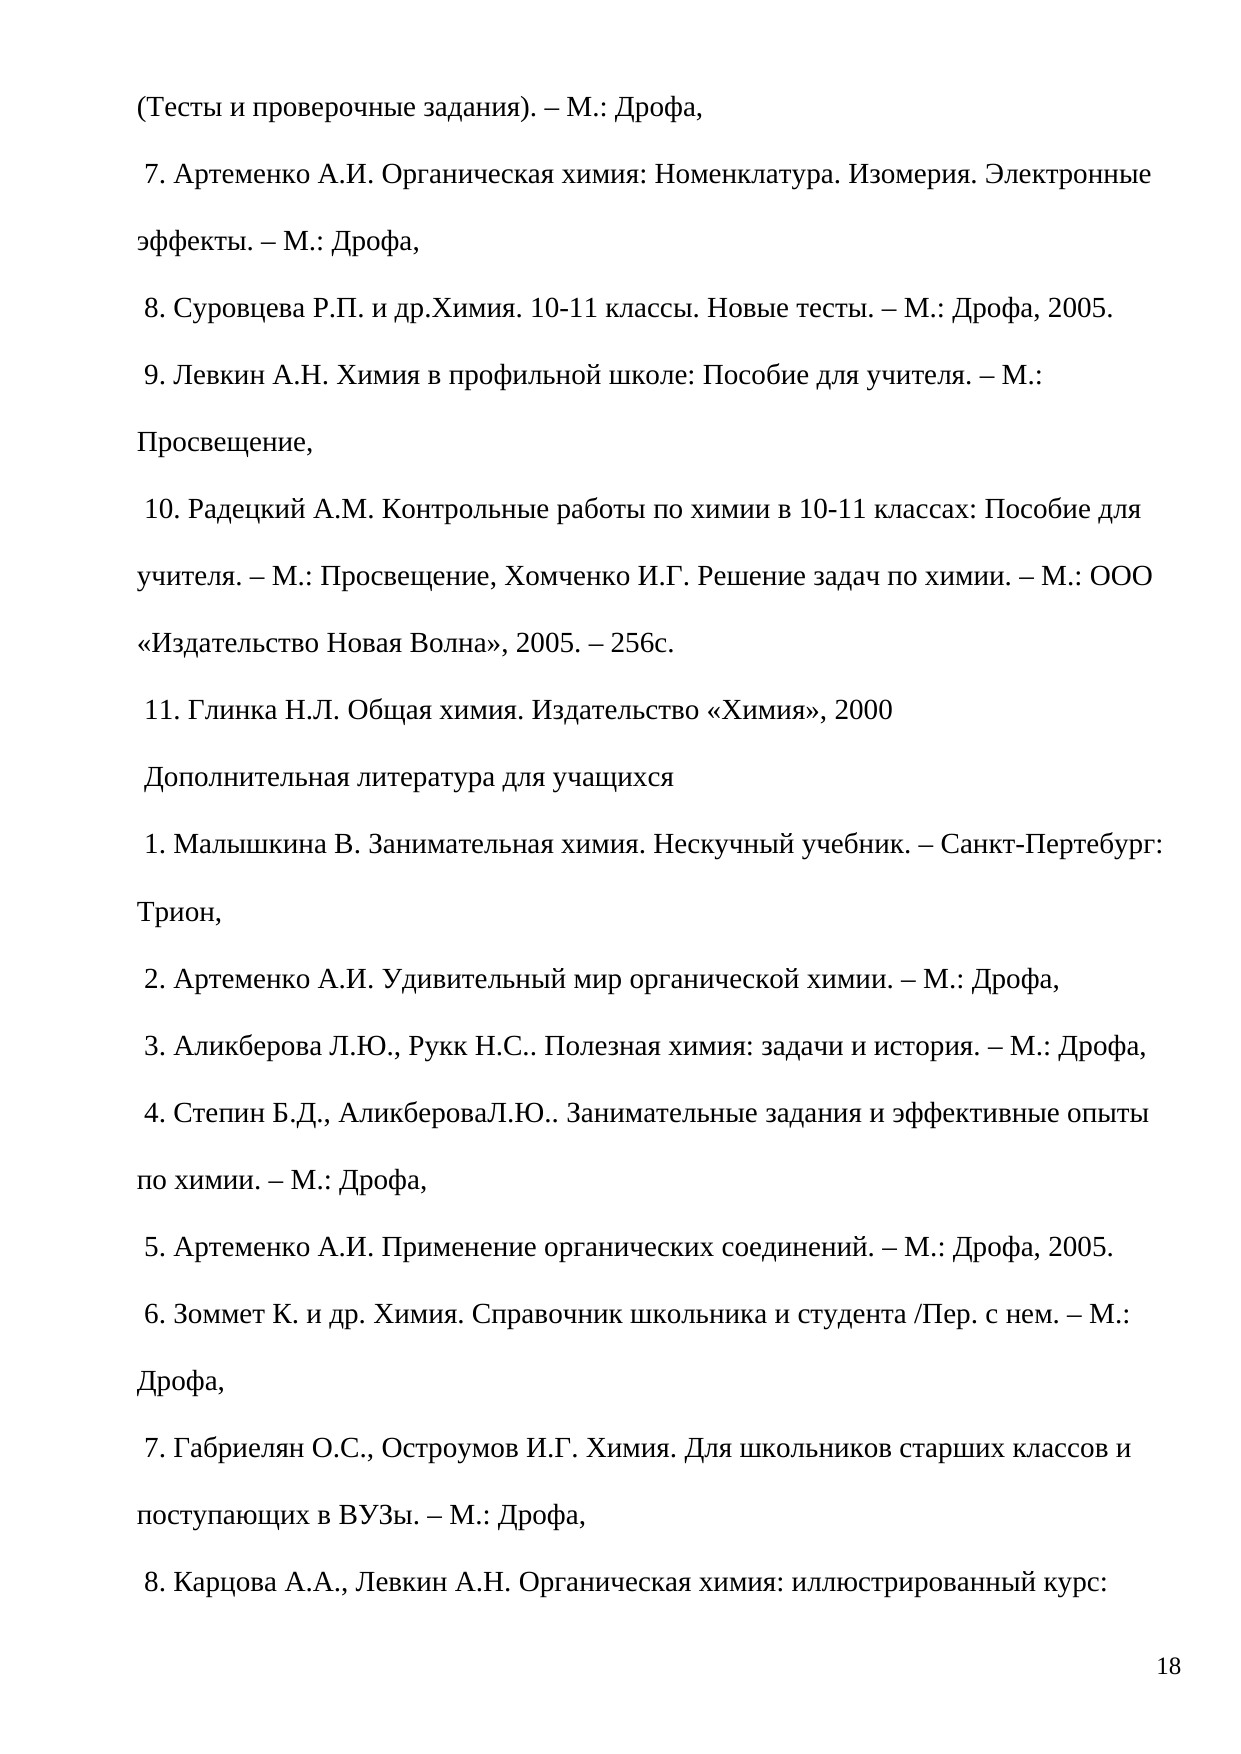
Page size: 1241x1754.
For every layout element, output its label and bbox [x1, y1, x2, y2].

text [137, 89, 1181, 1598]
